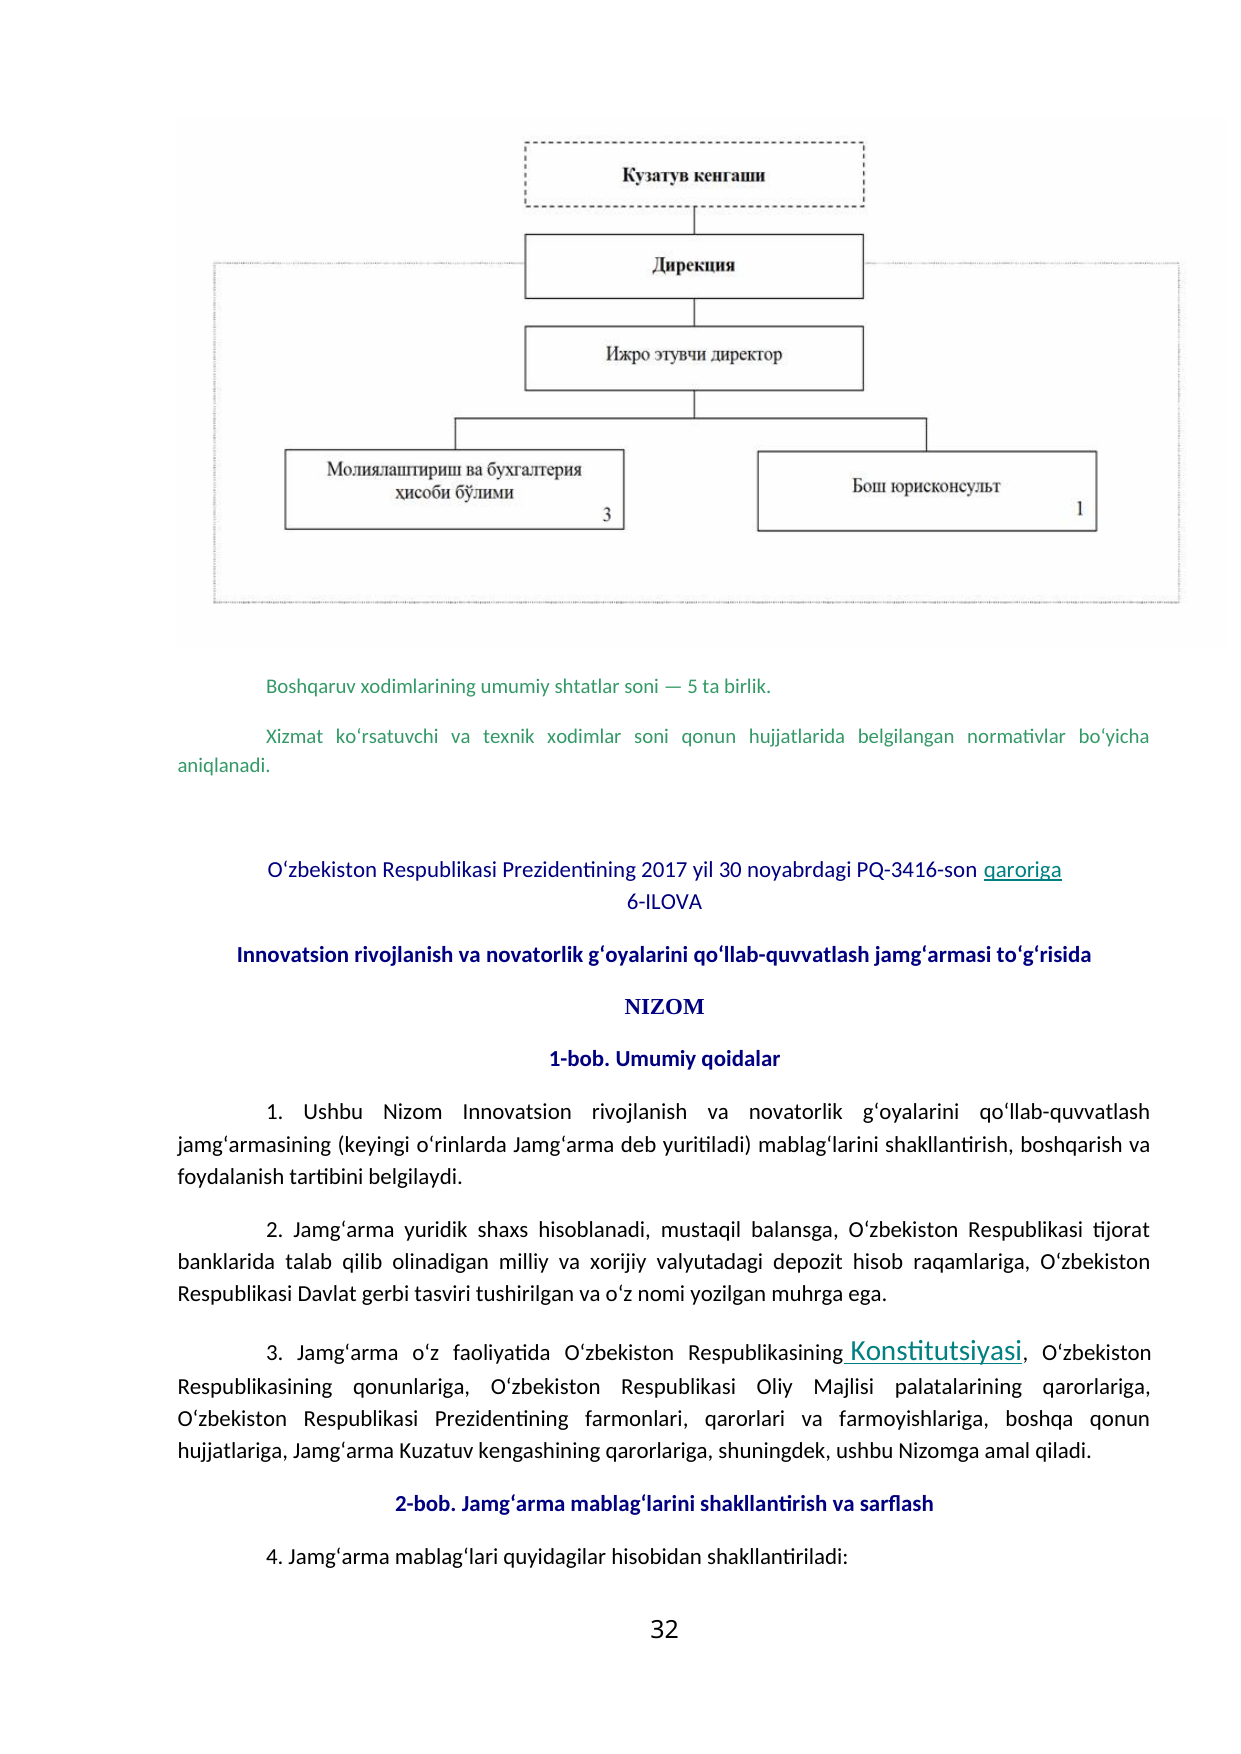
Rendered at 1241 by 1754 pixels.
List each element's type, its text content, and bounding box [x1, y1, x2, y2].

text 4. Jamg‘arma mablag‘lari quyidagilar hisobidan shakllantiriladi: [177, 1542, 1152, 1571]
text NIZOM [177, 993, 1152, 1020]
text Xizmat ko‘rsatuvchi va texnik xodimlar soni qonun hujjatlarida belgilangan normativlar bo‘yicha aniqlanadi. [177, 723, 1152, 778]
text 2. Jamg‘arma yuridik shaxs hisoblanadi, mustaqil balansga, O‘zbekiston Respublikasi tijorat banklarida talab qilib olinadigan milliy va xorijiy valyutadagi depozit hisob raqamlariga, O‘zbekiston Respublikasi Davlat gerbi tasviri tushirilgan va o‘z nomi yozilgan muhrga ega. [177, 1215, 1152, 1307]
text 2-bob. Jamg‘arma mablag‘larini shakllantirish va sarflash [177, 1489, 1152, 1517]
text 1-bob. Umumiy qoidalar [177, 1044, 1152, 1072]
text 1. Ushbu Nizom Innovatsion rivojlanish va novatorlik g‘oyalarini qo‘llab-quvvatlash jamg‘armasining (keyingi o‘rinlarda Jamg‘arma deb yuritiladi) mablag‘larini shakllantirish, boshqarish va foydalanish tartibini belgilaydi. [177, 1097, 1152, 1190]
text O‘zbekiston Respublikasi Prezidentining 2017 yil 30 noyabrdagi PQ-3416-son qaroriga 6-ILOVA [177, 855, 1152, 915]
text Boshqaruv xodimlarining umumiy shtatlar soni — 5 ta birlik. [177, 673, 1152, 698]
text Innovatsion rivojlanish va novatorlik g‘oyalarini qo‘llab-quvvatlash jamg‘armasi to‘g‘risida [177, 940, 1152, 968]
text 3. Jamg‘arma o‘z faoliyatida O‘zbekiston Respublikasining Konstitutsiyasi, O‘zbekiston Respublikasining qonunlariga, O‘zbekiston Respublikasi Oliy Majlisi palatalarining qarorlariga, O‘zbekiston Respublikasi Prezidentining farmonlari, qarorlari va farmoyishlariga, boshqa qonun hujjatlariga, Jamg‘arma Kuzatuv kengashining qarorlariga, shuningdek, ushbu Nizomga amal qiladi. [177, 1332, 1152, 1464]
picture [177, 118, 1227, 648]
